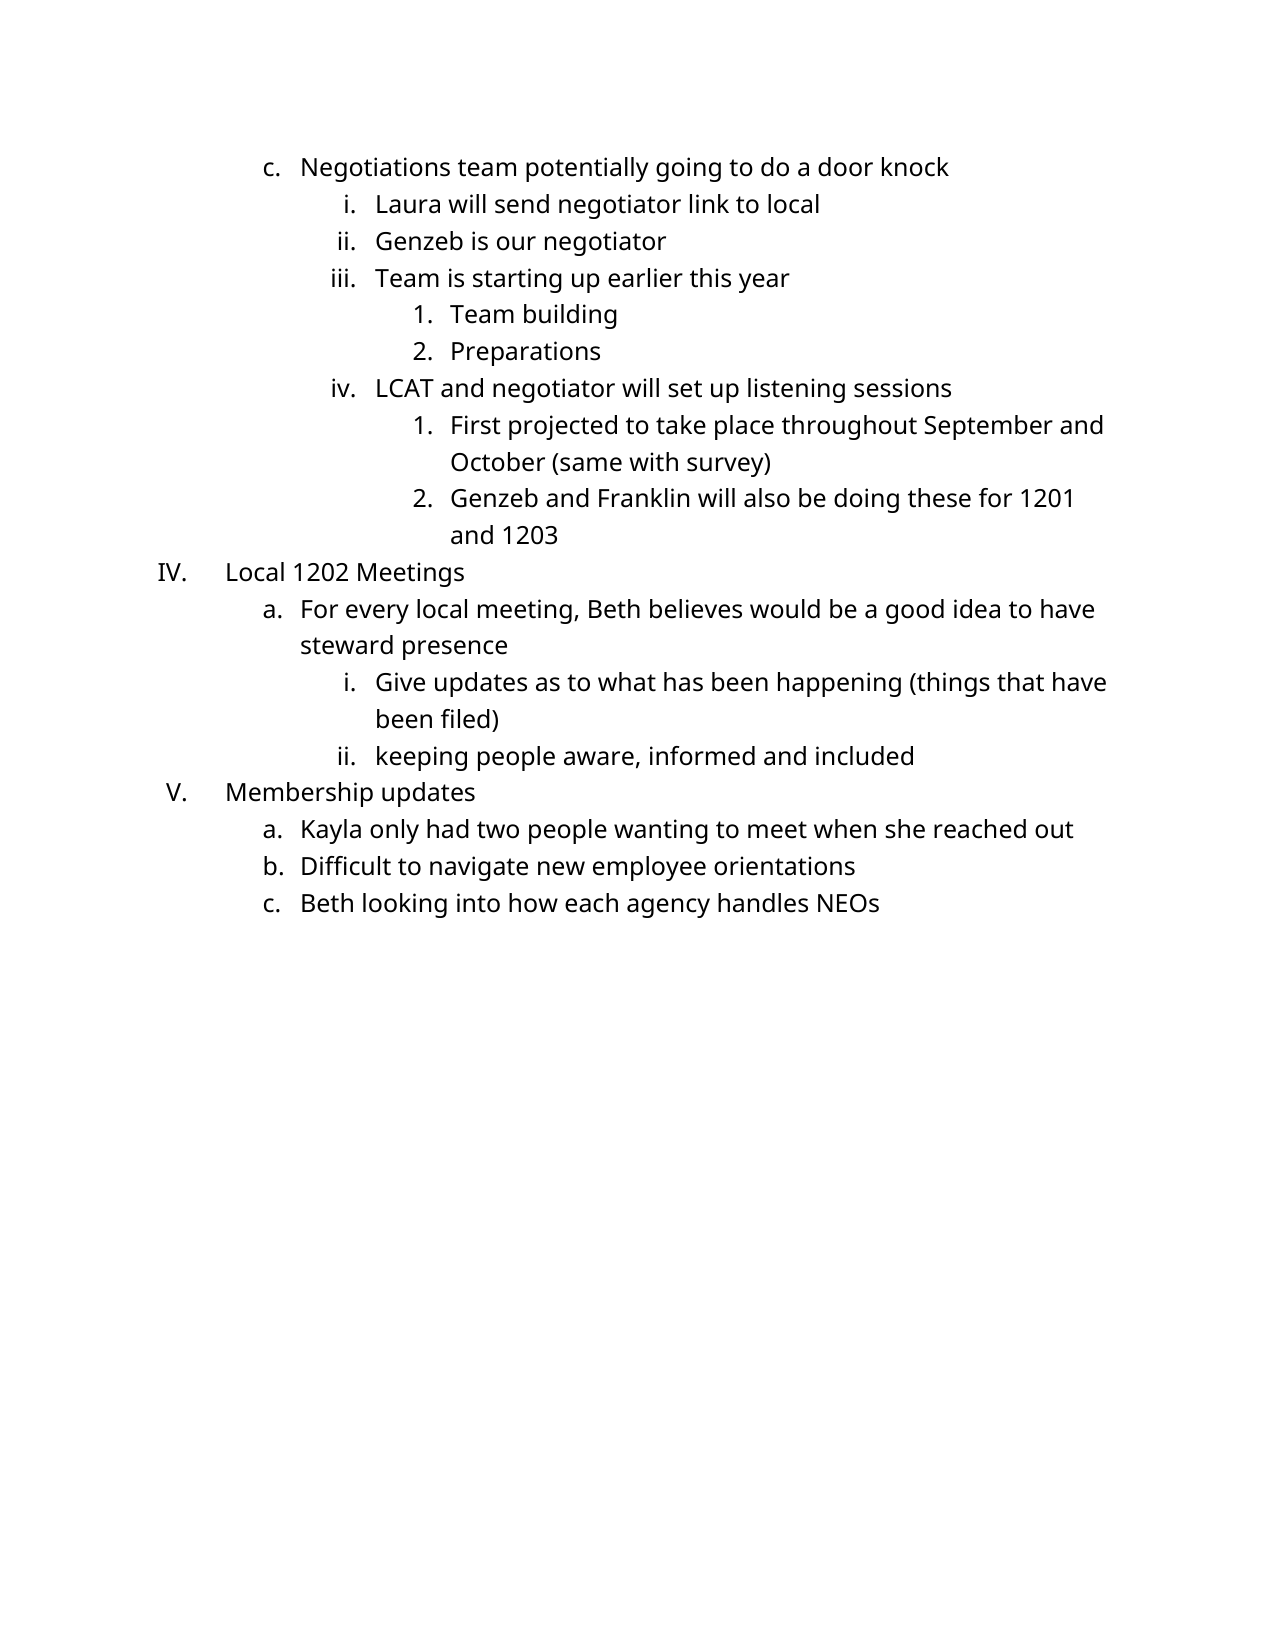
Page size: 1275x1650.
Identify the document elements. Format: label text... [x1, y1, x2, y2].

list Kayla only had two people wanting to meet when she reached out [262, 812, 1125, 846]
list Give updates as to what has been happening (things that have been filed) [356, 665, 1125, 736]
list Negotiations team potentially going to do a door knock [262, 150, 1125, 184]
list LCAT and negotiator will set up listening sessions [356, 371, 1125, 405]
list Team building [412, 297, 1125, 331]
list Genzeb and Franklin will also be doing these for 1201 and 1203 [412, 481, 1125, 552]
list Difficult to navigate new employee orientations [262, 849, 1125, 883]
list Genzeb is our negotiator [356, 223, 1125, 258]
list For every local meeting, Beth believes would be a good idea to have steward presence [262, 591, 1125, 662]
list keeping people aware, informed and included [356, 738, 1125, 772]
list Membership updates [187, 775, 1125, 809]
list Team is starting up earlier this year [356, 260, 1125, 294]
list Local 1202 Meetings [187, 554, 1125, 588]
list Beth looking into how each agency handles NEOs [262, 885, 1125, 919]
list Laura will send negotiator link to local [356, 187, 1125, 221]
list First projected to take place throughout September and October (same with survey) [412, 407, 1125, 478]
list Preparations [412, 334, 1125, 368]
